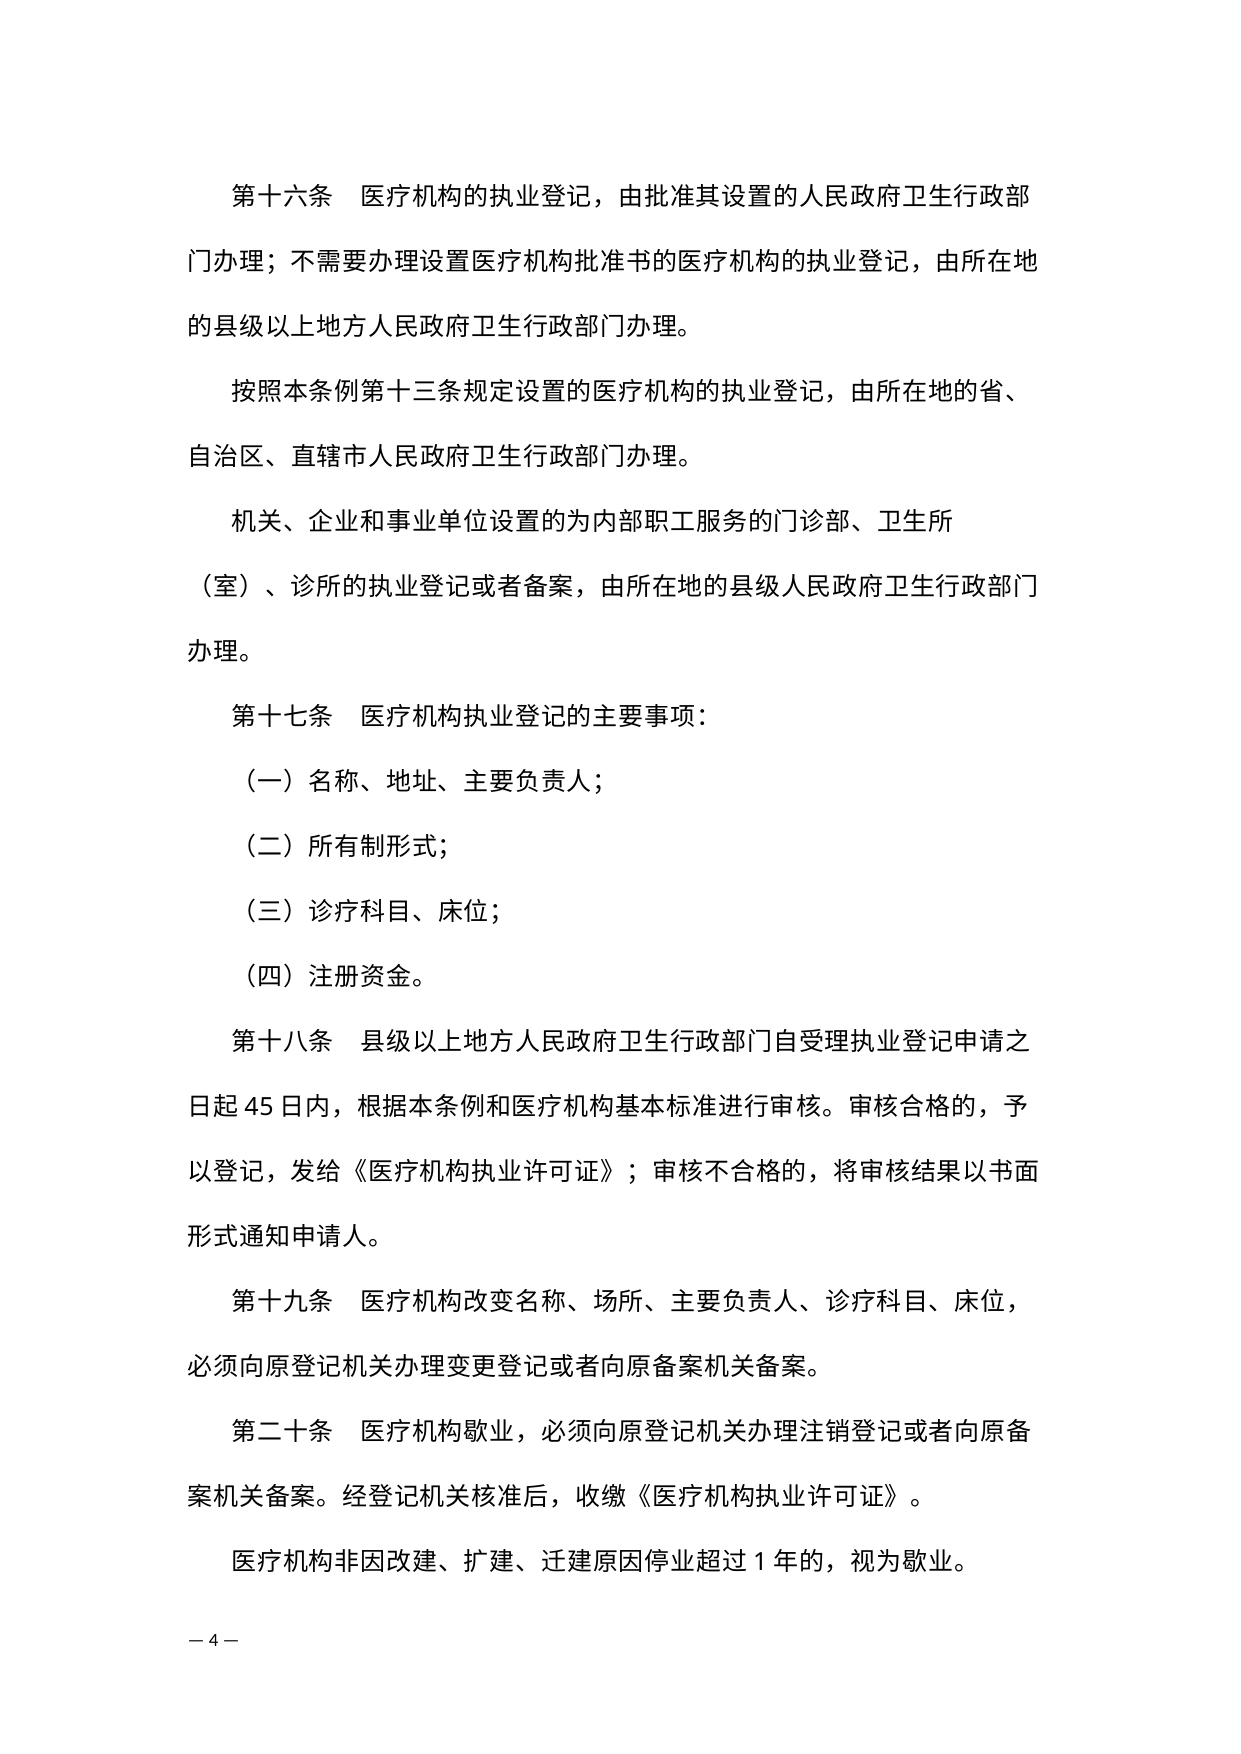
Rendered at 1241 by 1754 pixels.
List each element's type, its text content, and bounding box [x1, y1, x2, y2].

text 医疗机构非因改建、扩建、迁建原因停业超过1年的，视为歇业。 [187, 1527, 1053, 1592]
text （一）名称、地址、主要负责人； [187, 747, 1053, 812]
text （四）注册资金。 [187, 942, 1053, 1007]
text （二）所有制形式； [187, 812, 1053, 877]
text 第十八条 县级以上地方人民政府卫生行政部门自受理执业登记申请之日起45日内，根据本条例和医疗机构基本标准进行审核。审核合格的，予以登记，发给《医疗机构执业许可证》；审核不合格的，将审核结果以书面形式通知申请人。 [187, 1007, 1053, 1267]
text 第十六条 医疗机构的执业登记，由批准其设置的人民政府卫生行政部门办理；不需要办理设置医疗机构批准书的医疗机构的执业登记，由所在地的县级以上地方人民政府卫生行政部门办理。 [187, 162, 1053, 357]
text （三）诊疗科目、床位； [187, 877, 1053, 942]
text 第二十条 医疗机构歇业，必须向原登记机关办理注销登记或者向原备案机关备案。经登记机关核准后，收缴《医疗机构执业许可证》。 [187, 1397, 1053, 1527]
text 第十七条 医疗机构执业登记的主要事项： [187, 682, 1053, 747]
text 按照本条例第十三条规定设置的医疗机构的执业登记，由所在地的省、自治区、直辖市人民政府卫生行政部门办理。 [187, 357, 1053, 487]
text 机关、企业和事业单位设置的为内部职工服务的门诊部、卫生所（室）、诊所的执业登记或者备案，由所在地的县级人民政府卫生行政部门办理。 [187, 487, 1053, 682]
text 第十九条 医疗机构改变名称、场所、主要负责人、诊疗科目、床位，必须向原登记机关办理变更登记或者向原备案机关备案。 [187, 1267, 1053, 1397]
